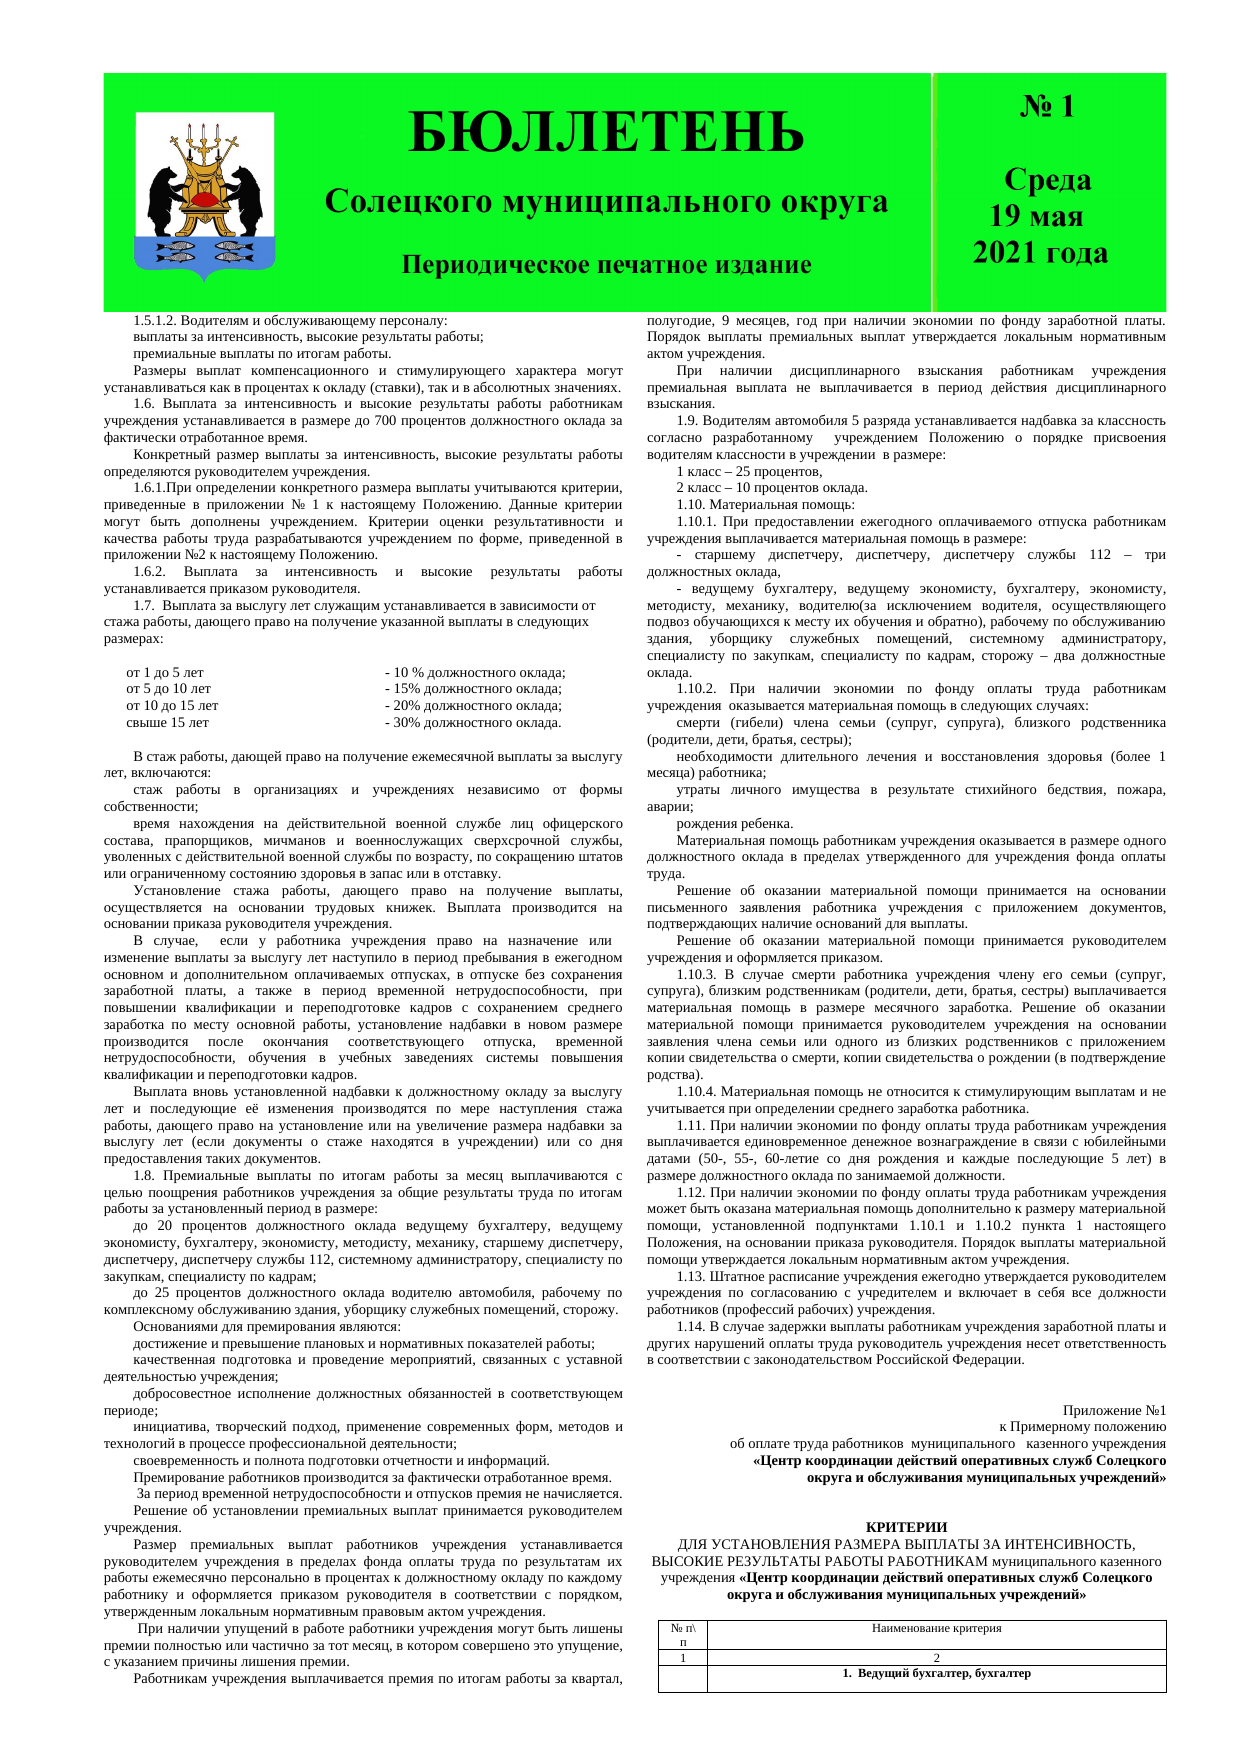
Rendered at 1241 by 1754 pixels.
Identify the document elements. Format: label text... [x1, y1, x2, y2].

text 1.10. Материальная помощь: [647, 496, 1167, 513]
text 1.7. Выплата за выслугу лет служащим устанавливается в зависимости от стажа работы, дающего право на получение указанной выплаты в следующих размерах: [103, 596, 623, 647]
text 1.6. Выплата за интенсивность и высокие результаты работы работникам учреждения устанавливается в размере до 700 процентов должностного оклада за фактически отработанное время. [103, 395, 623, 446]
text 1.5.1.2. Водителям и обслуживающему персоналу: [103, 312, 623, 328]
table_header Наименование критерия [708, 1621, 1166, 1649]
text Конкретный размер выплаты за интенсивность, высокие результаты работы определяются руководителем учреждения. [103, 446, 623, 479]
text 1.10.3. В случае смерти работника учреждения члену его семьи (супруг, супруга), близким родственникам (родители, дети, братья, сестры) выплачивается материальная помощь в размере месячного заработка. Решение об оказании материальной помощи принимается руководителем учреждения на основании заявления члена семьи или одного из близких родственников с приложением копии свидетельства о смерти, копии свидетельства о рождении (в подтверждение родства). [647, 965, 1167, 1083]
table_header от 1 до 5 лет [115, 664, 370, 680]
picture [103, 73, 1167, 312]
table_cell 2 [708, 1650, 1166, 1665]
text об оплате труда работников муниципального казенного учреждения [647, 1435, 1167, 1452]
text Работникам учреждения выплачивается премия по итогам работы за квартал, полугодие, 9 месяцев, год при наличии экономии по фонду заработной платы. Порядок выплаты премиальных выплат утверждается локальным нормативным актом учреждения. [647, 312, 1167, 362]
table_cell - 15% должностного оклада; [370, 680, 623, 697]
text утраты личного имущества в результате стихийного бедствия, пожара, аварии; [647, 781, 1167, 814]
text качественная подготовка и проведение мероприятий, связанных с уставной деятельностью учреждения; [103, 1351, 623, 1385]
text инициатива, творческий подход, применение современных форм, методов и технологий в процессе профессиональной деятельности; [103, 1418, 623, 1452]
table_cell - 30% должностного оклада. [370, 714, 623, 747]
text Выплата вновь установленной надбавки к должностному окладу за выслугу лет и последующие её изменения производятся по мере наступления стажа работы, дающего право на установление или на увеличение размера надбавки за выслугу лет (если документы о стаже находятся в учреждении) или со дня предоставления таких документов. [103, 1083, 623, 1167]
text При наличии упущений в работе работники учреждения могут быть лишены премии полностью или частично за тот месяц, в котором совершено это упущение, с указанием причины лишения премии. [103, 1619, 623, 1670]
text - старшему диспетчеру, диспетчеру, диспетчеру службы 112 – три должностных оклада, [647, 546, 1167, 580]
text 1.6.2. Выплата за интенсивность и высокие результаты работы устанавливается приказом руководителя. [103, 563, 623, 596]
text 1 класс – 25 процентов, [647, 462, 1167, 479]
table_cell 1. Ведущий бухгалтер, бухгалтер [708, 1666, 1166, 1692]
table_cell от 5 до 10 лет [115, 680, 370, 697]
text стаж работы в организациях и учреждениях независимо от формы собственности; [103, 781, 623, 814]
text к Примерному положению [647, 1418, 1167, 1435]
text рождения ребенка. [647, 814, 1167, 831]
text добросовестное исполнение должностных обязанностей в соответствующем периоде; [103, 1385, 623, 1418]
text 1.11. При наличии экономии по фонду оплаты труда работникам учреждения выплачивается единовременное денежное вознаграждение в связи с юбилейными датами (50-, 55-, 60-летие со дня рождения и каждые последующие 5 лет) в размере должностного оклада по занимаемой должности. [647, 1116, 1167, 1183]
text «Центр координации действий оперативных служб Солецкого [647, 1452, 1167, 1468]
text своевременность и полнота подготовки отчетности и информаций. [103, 1452, 623, 1468]
text При наличии дисциплинарного взыскания работникам учреждения премиальная выплата не выплачивается в период действия дисциплинарного взыскания. [647, 362, 1167, 412]
text Материальная помощь работникам учреждения оказывается в размере одного должностного оклада в пределах утвержденного для учреждения фонда оплаты труда. [647, 831, 1167, 882]
text для установления размера выплаты за интенсивность, высокие результаты работы работникам муниципального казенного учреждения «Центр координации действий оперативных служб Солецкого [647, 1536, 1167, 1586]
text 1.13. Штатное расписание учреждения ежегодно утверждается руководителем учреждения по согласованию с учредителем и включает в себя все должности работников (профессий рабочих) учреждения. [647, 1267, 1167, 1318]
text до 25 процентов должностного оклада водителю автомобиля, рабочему по комплексному обслуживанию здания, уборщику служебных помещений, сторожу. [103, 1284, 623, 1318]
text 1.6.1.При определении конкретного размера выплаты учитываются критерии, приведенные в приложении № 1 к настоящему Положению. Данные критерии могут быть дополнены учреждением. Критерии оценки результативности и качества работы труда разрабатываются учреждением по форме, приведенной в приложении №2 к настоящему Положению. [103, 479, 623, 563]
text Установление стажа работы, дающего право на получение выплаты, осуществляется на основании трудовых книжек. Выплата производится на основании приказа руководителя учреждения. [103, 882, 623, 932]
text Основаниями для премирования являются: [103, 1318, 623, 1334]
text 1.10.2. При наличии экономии по фонду оплаты труда работникам учреждения оказывается материальная помощь в следующих случаях: [647, 680, 1167, 714]
text 1.12. При наличии экономии по фонду оплаты труда работникам учреждения может быть оказана материальная помощь дополнительно к размеру материальной помощи, установленной подпунктами 1.10.1 и 1.10.2 пункта 1 настоящего Положения, на основании приказа руководителя. Порядок выплаты материальной помощи утверждается локальным нормативным актом учреждения. [647, 1183, 1167, 1267]
text Размеры выплат компенсационного и стимулирующего характера могут устанавливаться как в процентах к окладу (ставки), так и в абсолютных значениях. [103, 362, 623, 395]
text премиальные выплаты по итогам работы. [103, 345, 623, 362]
table_cell 1 [659, 1650, 707, 1665]
text Решение об оказании материальной помощи принимается руководителем учреждения и оформляется приказом. [647, 932, 1167, 965]
text В стаж работы, дающей право на получение ежемесячной выплаты за выслугу лет, включаются: [103, 747, 623, 781]
text смерти (гибели) члена семьи (супруг, супруга), близкого родственника (родители, дети, братья, сестры); [647, 714, 1167, 747]
text Критерии [647, 1519, 1167, 1536]
table_cell - 20% должностного оклада; [370, 697, 623, 714]
text достижение и превышение плановых и нормативных показателей работы; [103, 1334, 623, 1351]
text выплаты за интенсивность, высокие результаты работы; [103, 328, 623, 345]
table_header - 10 % должностного оклада; [370, 664, 623, 680]
text до 20 процентов должностного оклада ведущему бухгалтеру, ведущему экономисту, бухгалтеру, экономисту, методисту, механику, старшему диспетчеру, диспетчеру, диспетчеру службы 112, системному администратору, специалисту по закупкам, специалисту по кадрам; [103, 1217, 623, 1284]
table_cell от 10 до 15 лет [115, 697, 370, 714]
text необходимости длительного лечения и восстановления здоровья (более 1 месяца) работника; [647, 747, 1167, 781]
text округа и обслуживания муниципальных учреждений» [647, 1586, 1167, 1603]
text Приложение №1 [647, 1401, 1167, 1418]
text 1.9. Водителям автомобиля 5 разряда устанавливается надбавка за классность согласно разработанному учреждением Положению о порядке присвоения водителям классности в учреждении в размере: [647, 412, 1167, 462]
text 2 класс – 10 процентов оклада. [647, 479, 1167, 496]
text 1.10.1. При предоставлении ежегодного оплачиваемого отпуска работникам учреждения выплачивается материальная помощь в размере: [647, 513, 1167, 546]
text Решение об установлении премиальных выплат принимается руководителем учреждения. [103, 1502, 623, 1536]
table_cell свыше 15 лет [115, 714, 370, 747]
text Размер премиальных выплат работников учреждения устанавливается руководителем учреждения в пределах фонда оплаты труда по результатам их работы ежемесячно персонально в процентах к должностному окладу по каждому работнику и оформляется приказом руководителя в соответствии с порядком, утвержденным локальным нормативным правовым актом учреждения. [103, 1536, 623, 1619]
text 1.10.4. Материальная помощь не относится к стимулирующим выплатам и не учитывается при определении среднего заработка работника. [647, 1083, 1167, 1116]
text Решение об оказании материальной помощи принимается на основании письменного заявления работника учреждения с приложением документов, подтверждающих наличие оснований для выплаты. [647, 882, 1167, 932]
text 1.14. В случае задержки выплаты работникам учреждения заработной платы и других нарушений оплаты труда руководитель учреждения несет ответственность в соответствии с законодательством Российской Федерации. [647, 1318, 1167, 1368]
text Премирование работников производится за фактически отработанное время. [103, 1468, 623, 1485]
text В случае, если у работника учреждения право на назначение или изменение выплаты за выслугу лет наступило в период пребывания в ежегодном основном и дополнительном оплачиваемых отпусках, в отпуске без сохранения заработной платы, а также в период временной нетрудоспособности, при повышении квалификации и переподготовке кадров с сохранением среднего заработка по месту основной работы, установление надбавки в новом размере производится после окончания соответствующего отпуска, временной нетрудоспособности, обучения в учебных заведениях системы повышения квалификации и переподготовки кадров. [103, 932, 623, 1083]
table_cell [659, 1666, 707, 1692]
text 1.8. Премиальные выплаты по итогам работы за месяц выплачиваются с целью поощрения работников учреждения за общие результаты труда по итогам работы за установленный период в размере: [103, 1167, 623, 1217]
table_header № п\п [659, 1621, 707, 1649]
text За период временной нетрудоспособности и отпусков премия не начисляется. [103, 1485, 623, 1502]
text время нахождения на действительной военной службе лиц офицерского состава, прапорщиков, мичманов и военнослужащих сверхсрочной службы, уволенных с действительной военной службы по возрасту, по сокращению штатов или ограниченному состоянию здоровья в запас или в отставку. [103, 814, 623, 882]
text округа и обслуживания муниципальных учреждений» [647, 1468, 1167, 1485]
text - ведущему бухгалтеру, ведущему экономисту, бухгалтеру, экономисту, методисту, механику, водителю(за исключением водителя, осуществляющего подвоз обучающихся к месту их обучения и обратно), рабочему по обслуживанию здания, уборщику служебных помещений, системному администратору, специалисту по закупкам, специалисту по кадрам, сторожу – два должностные оклада. [647, 580, 1167, 680]
